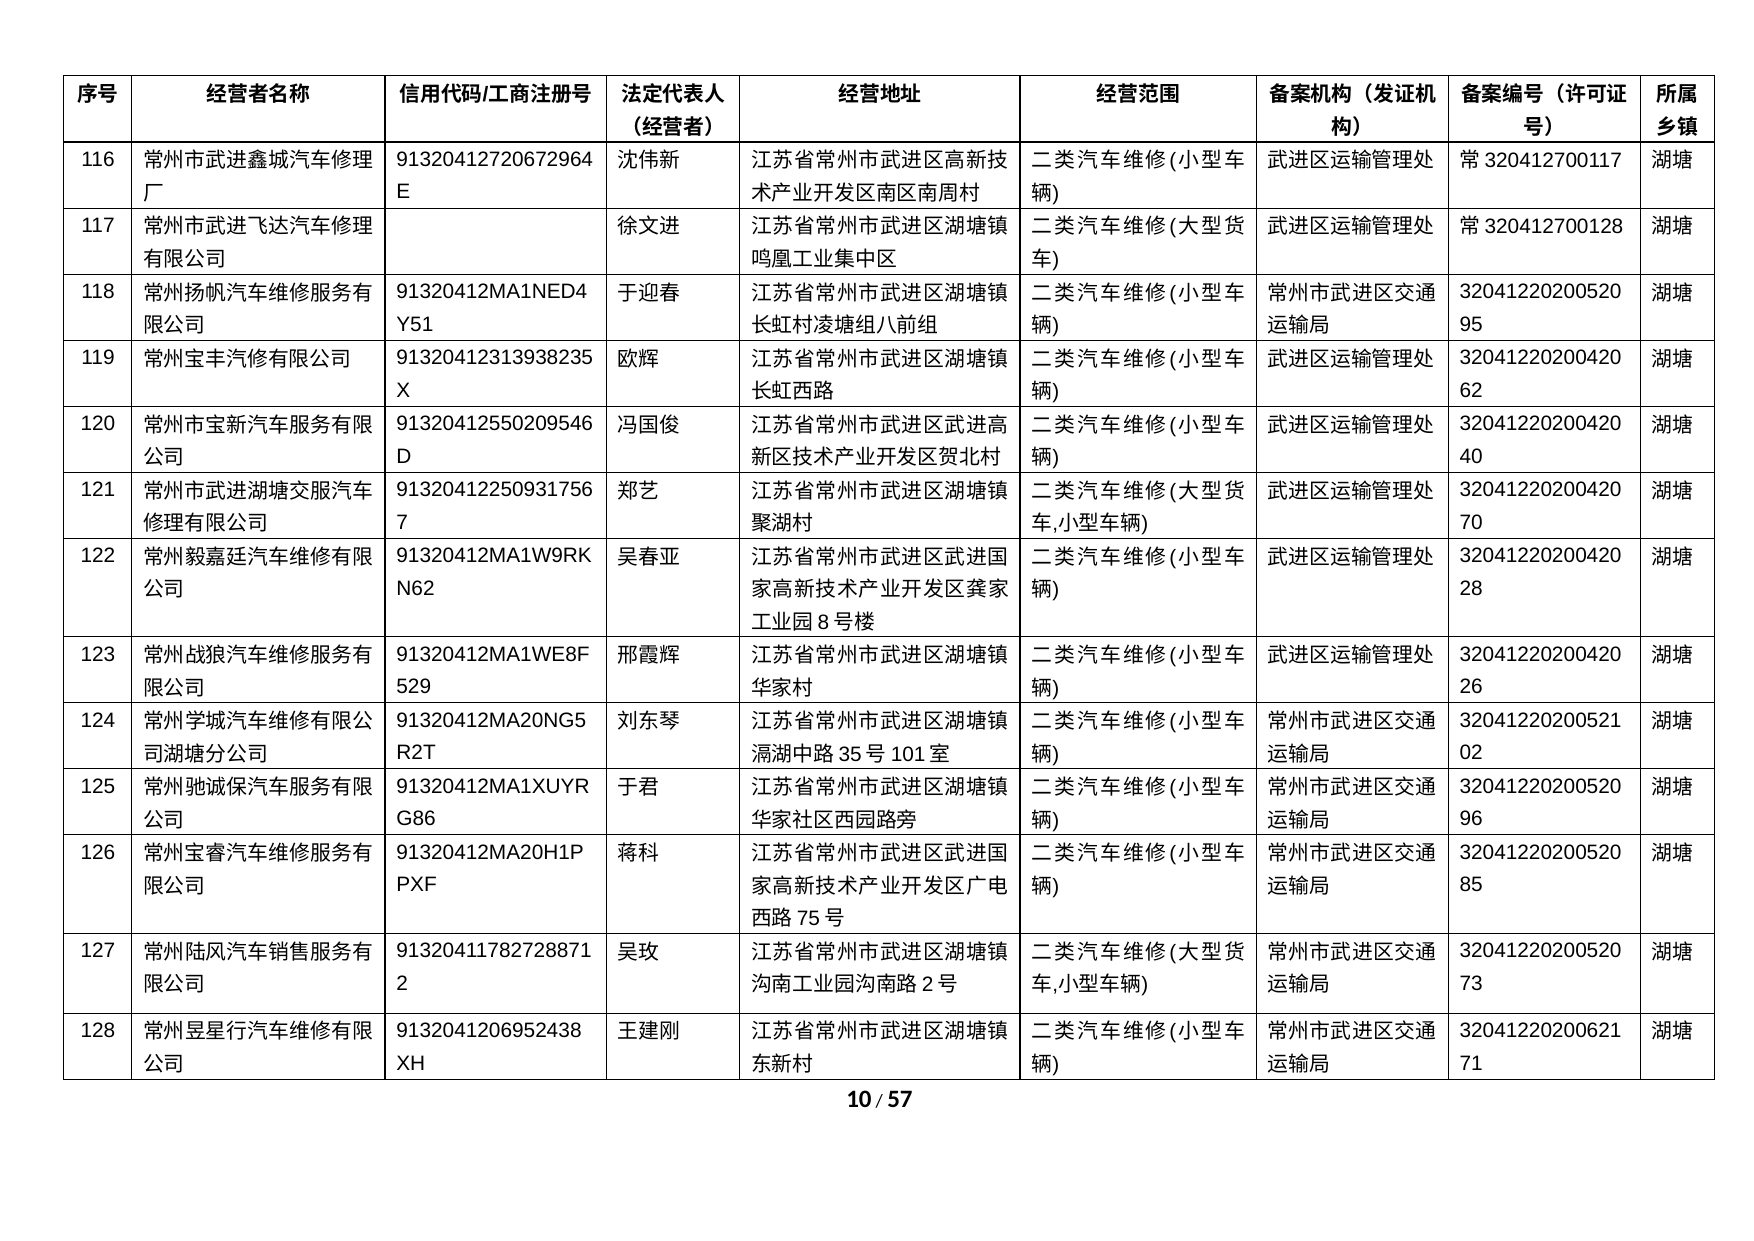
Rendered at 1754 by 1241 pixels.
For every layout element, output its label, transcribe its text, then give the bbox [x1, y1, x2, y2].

table_cell 二类汽车维修(大型货车) [1021, 209, 1256, 273]
table_cell 3204122020042026 [1449, 637, 1640, 702]
table_cell 122 [64, 539, 131, 636]
table_cell 冯国俊 [607, 407, 739, 472]
table_cell 沈伟新 [607, 143, 739, 207]
table_cell 121 [64, 473, 131, 538]
table_cell 湖塘 [1641, 769, 1714, 834]
table_cell 湖塘 [1641, 703, 1714, 768]
table_cell 3204122020052095 [1449, 275, 1640, 339]
table_cell 常州市武进区交通运输局 [1257, 835, 1448, 933]
table_cell 常州宝丰汽修有限公司 [132, 341, 384, 406]
table_cell 湖塘 [1641, 275, 1714, 339]
table_cell 二类汽车维修(小型车辆) [1021, 703, 1256, 768]
table_cell 二类汽车维修(小型车辆) [1021, 341, 1256, 406]
table_cell 3204122020042062 [1449, 341, 1640, 406]
table_cell 常州战狼汽车维修服务有限公司 [132, 637, 384, 702]
table_cell 吴春亚 [607, 539, 739, 636]
table_cell 江苏省常州市武进区湖塘镇东新村 [740, 1014, 1019, 1079]
table_cell 常州昱星行汽车维修有限公司 [132, 1014, 384, 1079]
table_cell 128 [64, 1014, 131, 1079]
table_cell 湖塘 [1641, 407, 1714, 472]
table_cell 江苏省常州市武进区武进高新区技术产业开发区贺北村 [740, 407, 1019, 472]
table_cell 3204122020042040 [1449, 407, 1640, 472]
table_cell 117 [64, 209, 131, 273]
table_cell 91320412550209546D [386, 407, 606, 472]
table_cell 江苏省常州市武进区湖塘镇长虹村凌塘组八前组 [740, 275, 1019, 339]
table_cell 3204122020052102 [1449, 703, 1640, 768]
table_cell 郑艺 [607, 473, 739, 538]
table_header 经营范围 [1021, 76, 1256, 141]
table_header 备案编号（许可证号） [1449, 76, 1640, 141]
table_cell 常州市武进区交通运输局 [1257, 769, 1448, 834]
table_cell 江苏省常州市武进区武进国家高新技术产业开发区广电西路75号 [740, 835, 1019, 933]
table_cell 江苏省常州市武进区湖塘镇聚湖村 [740, 473, 1019, 538]
table_cell 91320412MA1XUYRG86 [386, 769, 606, 834]
table_cell 3204122020042028 [1449, 539, 1640, 636]
table_cell 欧辉 [607, 341, 739, 406]
table_cell 二类汽车维修(小型车辆) [1021, 539, 1256, 636]
table_cell 118 [64, 275, 131, 339]
table_cell 江苏省常州市武进区湖塘镇沟南工业园沟南路2号 [740, 934, 1019, 1013]
table_cell 127 [64, 934, 131, 1013]
table_cell 116 [64, 143, 131, 207]
table_cell 常州宝睿汽车维修服务有限公司 [132, 835, 384, 933]
table_cell 3204122020052073 [1449, 934, 1640, 1013]
table_cell 湖塘 [1641, 341, 1714, 406]
table_cell 江苏省常州市武进区湖塘镇华家村 [740, 637, 1019, 702]
table_cell 常州学城汽车维修有限公司湖塘分公司 [132, 703, 384, 768]
table_cell 常州毅嘉廷汽车维修有限公司 [132, 539, 384, 636]
table_cell 91320412MA20H1PPXF [386, 835, 606, 933]
table_cell 湖塘 [1641, 209, 1714, 273]
table_cell 二类汽车维修(小型车辆) [1021, 143, 1256, 207]
table_cell 123 [64, 637, 131, 702]
table_cell 3204122020052096 [1449, 769, 1640, 834]
table_cell 江苏省常州市武进区高新技术产业开发区南区南周村 [740, 143, 1019, 207]
table_cell 二类汽车维修(小型车辆) [1021, 275, 1256, 339]
table_cell 湖塘 [1641, 539, 1714, 636]
table_cell 二类汽车维修(小型车辆) [1021, 637, 1256, 702]
table_header 备案机构（发证机构） [1257, 76, 1448, 141]
table_header 法定代表人（经营者） [607, 76, 739, 141]
table_cell 武进区运输管理处 [1257, 637, 1448, 702]
table_cell 91320412720672964E [386, 143, 606, 207]
table_cell 江苏省常州市武进区武进国家高新技术产业开发区龚家工业园8号楼 [740, 539, 1019, 636]
table_header 经营地址 [740, 76, 1019, 141]
table_cell 蒋科 [607, 835, 739, 933]
table_cell 武进区运输管理处 [1257, 473, 1448, 538]
table_cell 常州市武进鑫城汽车修理厂 [132, 143, 384, 207]
table_cell 常州市武进区交通运输局 [1257, 934, 1448, 1013]
table_cell 二类汽车维修(小型车辆) [1021, 1014, 1256, 1079]
table_cell 913204122509317567 [386, 473, 606, 538]
table_cell 124 [64, 703, 131, 768]
table_cell 江苏省常州市武进区湖塘镇滆湖中路35号101室 [740, 703, 1019, 768]
table_cell 徐文进 [607, 209, 739, 273]
table_cell 湖塘 [1641, 637, 1714, 702]
table_cell 湖塘 [1641, 473, 1714, 538]
table_cell 于迎春 [607, 275, 739, 339]
table_cell 119 [64, 341, 131, 406]
table_cell 湖塘 [1641, 934, 1714, 1013]
table_cell 3204122020052085 [1449, 835, 1640, 933]
table_cell 常州陆风汽车销售服务有限公司 [132, 934, 384, 1013]
table_cell 二类汽车维修(小型车辆) [1021, 769, 1256, 834]
table_cell 吴玫 [607, 934, 739, 1013]
table_cell 91320412MA1NED4Y51 [386, 275, 606, 339]
table_cell 913204117827288712 [386, 934, 606, 1013]
table_header 经营者名称 [132, 76, 384, 141]
table_cell 刘东琴 [607, 703, 739, 768]
table_cell 91320412MA20NG5R2T [386, 703, 606, 768]
table_cell 武进区运输管理处 [1257, 407, 1448, 472]
table_cell 91320412MA1W9RKN62 [386, 539, 606, 636]
table_header 所属乡镇 [1641, 76, 1714, 141]
table_cell 武进区运输管理处 [1257, 209, 1448, 273]
table_cell 常320412700128 [1449, 209, 1640, 273]
table_cell 常州驰诚保汽车服务有限公司 [132, 769, 384, 834]
table_cell 湖塘 [1641, 143, 1714, 207]
table_cell [386, 209, 606, 273]
table_cell 江苏省常州市武进区湖塘镇鸣凰工业集中区 [740, 209, 1019, 273]
table_cell 3204122020062171 [1449, 1014, 1640, 1079]
table_cell 91320412MA1WE8F529 [386, 637, 606, 702]
table_cell 二类汽车维修(小型车辆) [1021, 407, 1256, 472]
table_cell 二类汽车维修(大型货车,小型车辆) [1021, 473, 1256, 538]
table_cell 江苏省常州市武进区湖塘镇华家社区西园路旁 [740, 769, 1019, 834]
table_header 序号 [64, 76, 131, 141]
table_cell 武进区运输管理处 [1257, 341, 1448, 406]
table_cell 常州市武进区交通运输局 [1257, 1014, 1448, 1079]
table_cell 126 [64, 835, 131, 933]
table_cell 9132041206952438XH [386, 1014, 606, 1079]
table_cell 常州市武进湖塘交服汽车修理有限公司 [132, 473, 384, 538]
table_cell 二类汽车维修(大型货车,小型车辆) [1021, 934, 1256, 1013]
table_header 信用代码/工商注册号 [386, 76, 606, 141]
table_cell 江苏省常州市武进区湖塘镇长虹西路 [740, 341, 1019, 406]
table_cell 王建刚 [607, 1014, 739, 1079]
table_cell 125 [64, 769, 131, 834]
table_cell 常州市武进飞达汽车修理有限公司 [132, 209, 384, 273]
table_cell 湖塘 [1641, 835, 1714, 933]
table_cell 于君 [607, 769, 739, 834]
table_cell 武进区运输管理处 [1257, 143, 1448, 207]
table_cell 常320412700117 [1449, 143, 1640, 207]
table_cell 91320412313938235X [386, 341, 606, 406]
table_cell 二类汽车维修(小型车辆) [1021, 835, 1256, 933]
table_cell 常州市宝新汽车服务有限公司 [132, 407, 384, 472]
table_cell 武进区运输管理处 [1257, 539, 1448, 636]
table_cell 常州扬帆汽车维修服务有限公司 [132, 275, 384, 339]
table_cell 常州市武进区交通运输局 [1257, 703, 1448, 768]
table_cell 常州市武进区交通运输局 [1257, 275, 1448, 339]
table_cell 120 [64, 407, 131, 472]
table_cell 3204122020042070 [1449, 473, 1640, 538]
table_cell 邢霞辉 [607, 637, 739, 702]
table_cell 湖塘 [1641, 1014, 1714, 1079]
